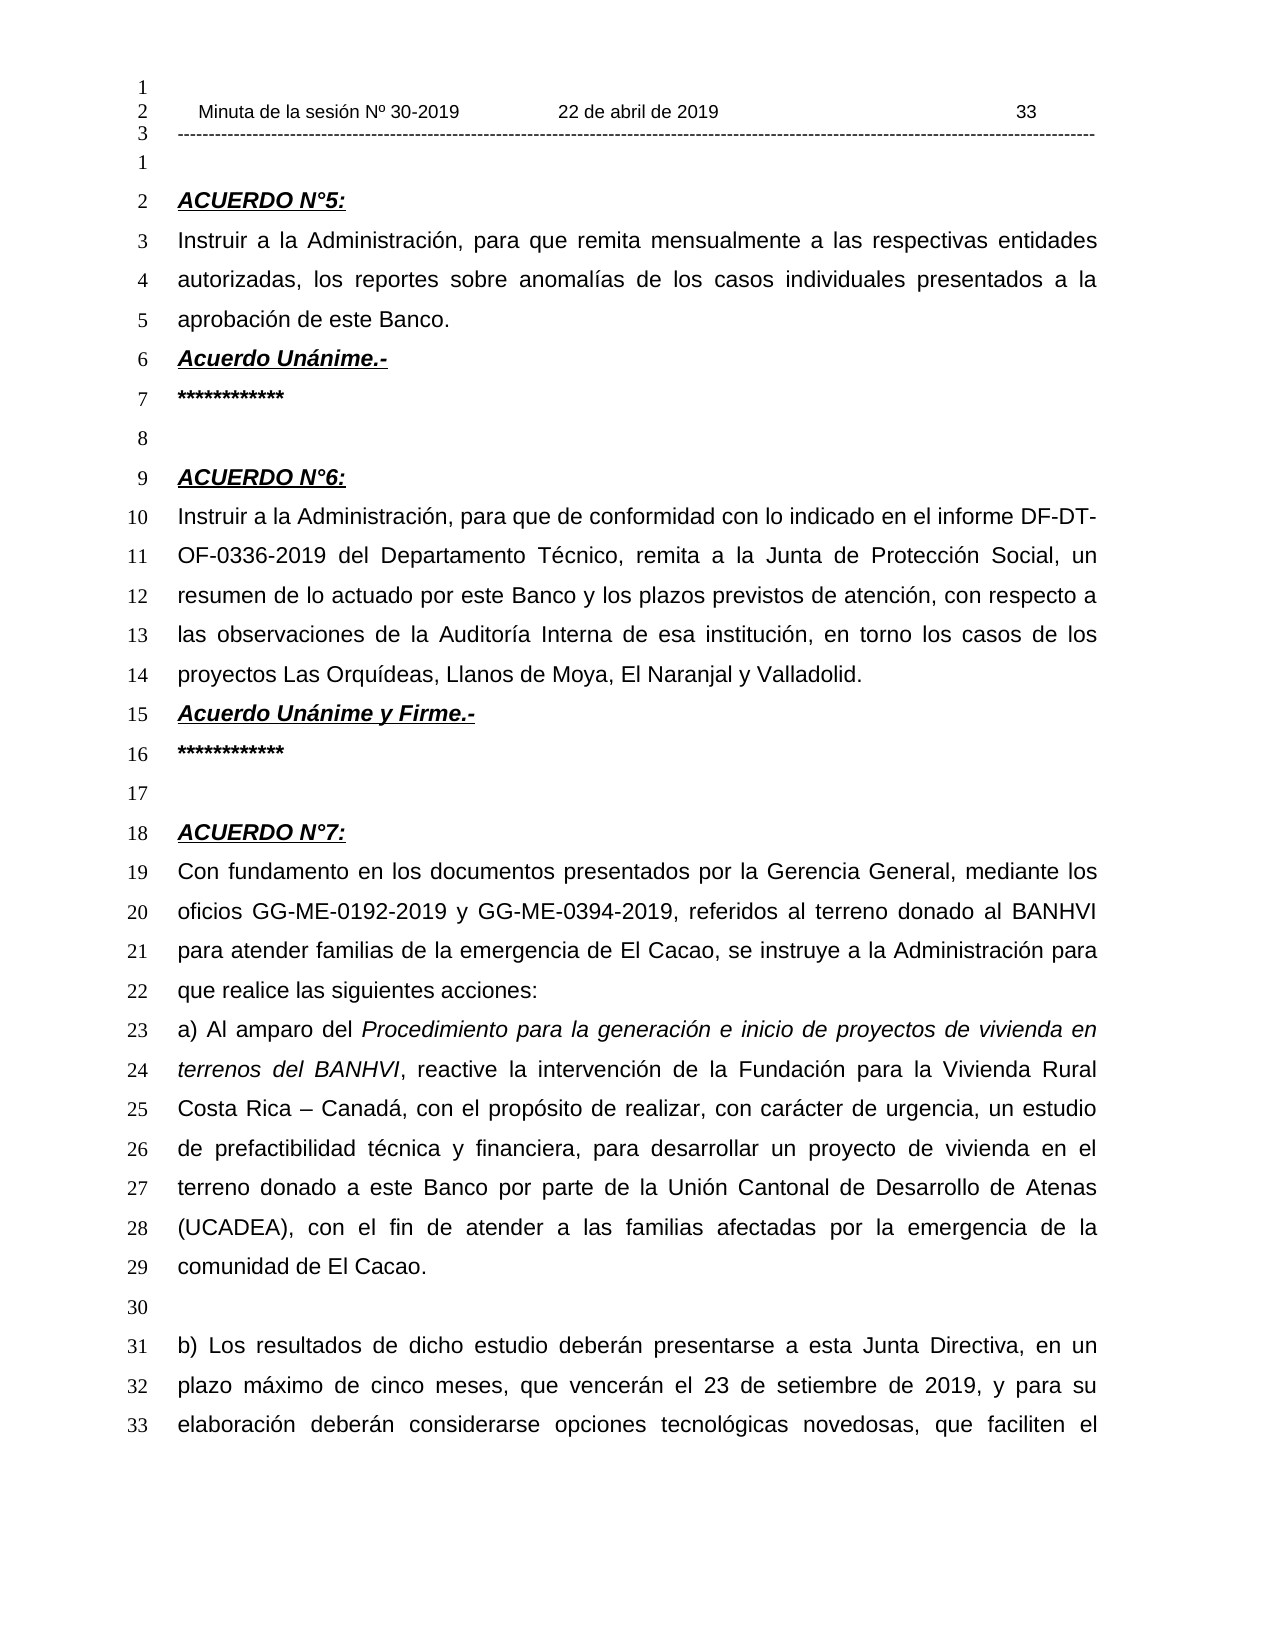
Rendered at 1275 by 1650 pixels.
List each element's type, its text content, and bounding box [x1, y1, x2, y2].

subtitle ACUERDO N°7: [177, 819, 1098, 845]
subtitle Acuerdo Unánime.- [177, 345, 1098, 371]
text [177, 1332, 1098, 1437]
text Instruir a la Administración, para que remita mensualmente a las respectivas entidades autorizadas, los reportes sobre anomalías de los casos individuales presentados a la aprobación de este Banco. [177, 227, 1098, 332]
subtitle Acuerdo Unánime y Firme.- [177, 700, 1098, 727]
text Con fundamento en los documentos presentados por la Gerencia General, mediante los oficios GG-ME-0192-2019 y GG-ME-0394-2019, referidos al terreno donado al BANHVI para atender familias de la emergencia de El Cacao, se instruye a la Administración para que realice las siguientes acciones: [177, 858, 1098, 1003]
text Instruir a la Administración, para que de conformidad con lo indicado en el informe DF-DT-OF-0336-2019 del Departamento Técnico, remita a la Junta de Protección Social, un resumen de lo actuado por este Banco y los plazos previstos de atención, con respecto a las observaciones de la Auditoría Interna de esa institución, en torno los casos de los proyectos Las Orquídeas, Llanos de Moya, El Naranjal y Valladolid. [177, 503, 1098, 687]
text a) Al amparo del Procedimiento para la generación e inicio de proyectos de vivienda en terrenos del BANHVI, reactive la intervención de la Fundación para la Vivienda Rural Costa Rica – Canadá, con el propósito de realizar, con carácter de urgencia, un estudio de prefactibilidad técnica y financiera, para desarrollar un proyecto de vivienda en el terreno donado a este Banco por parte de la Unión Cantonal de Desarrollo de Atenas (UCADEA), con el fin de atender a las familias afectadas por la emergencia de la comunidad de El Cacao. [177, 1016, 1098, 1279]
subtitle ACUERDO N°5: [177, 187, 1098, 213]
text ************ [177, 740, 1098, 766]
subtitle ACUERDO N°6: [177, 463, 1098, 490]
text ************ [177, 384, 1098, 411]
